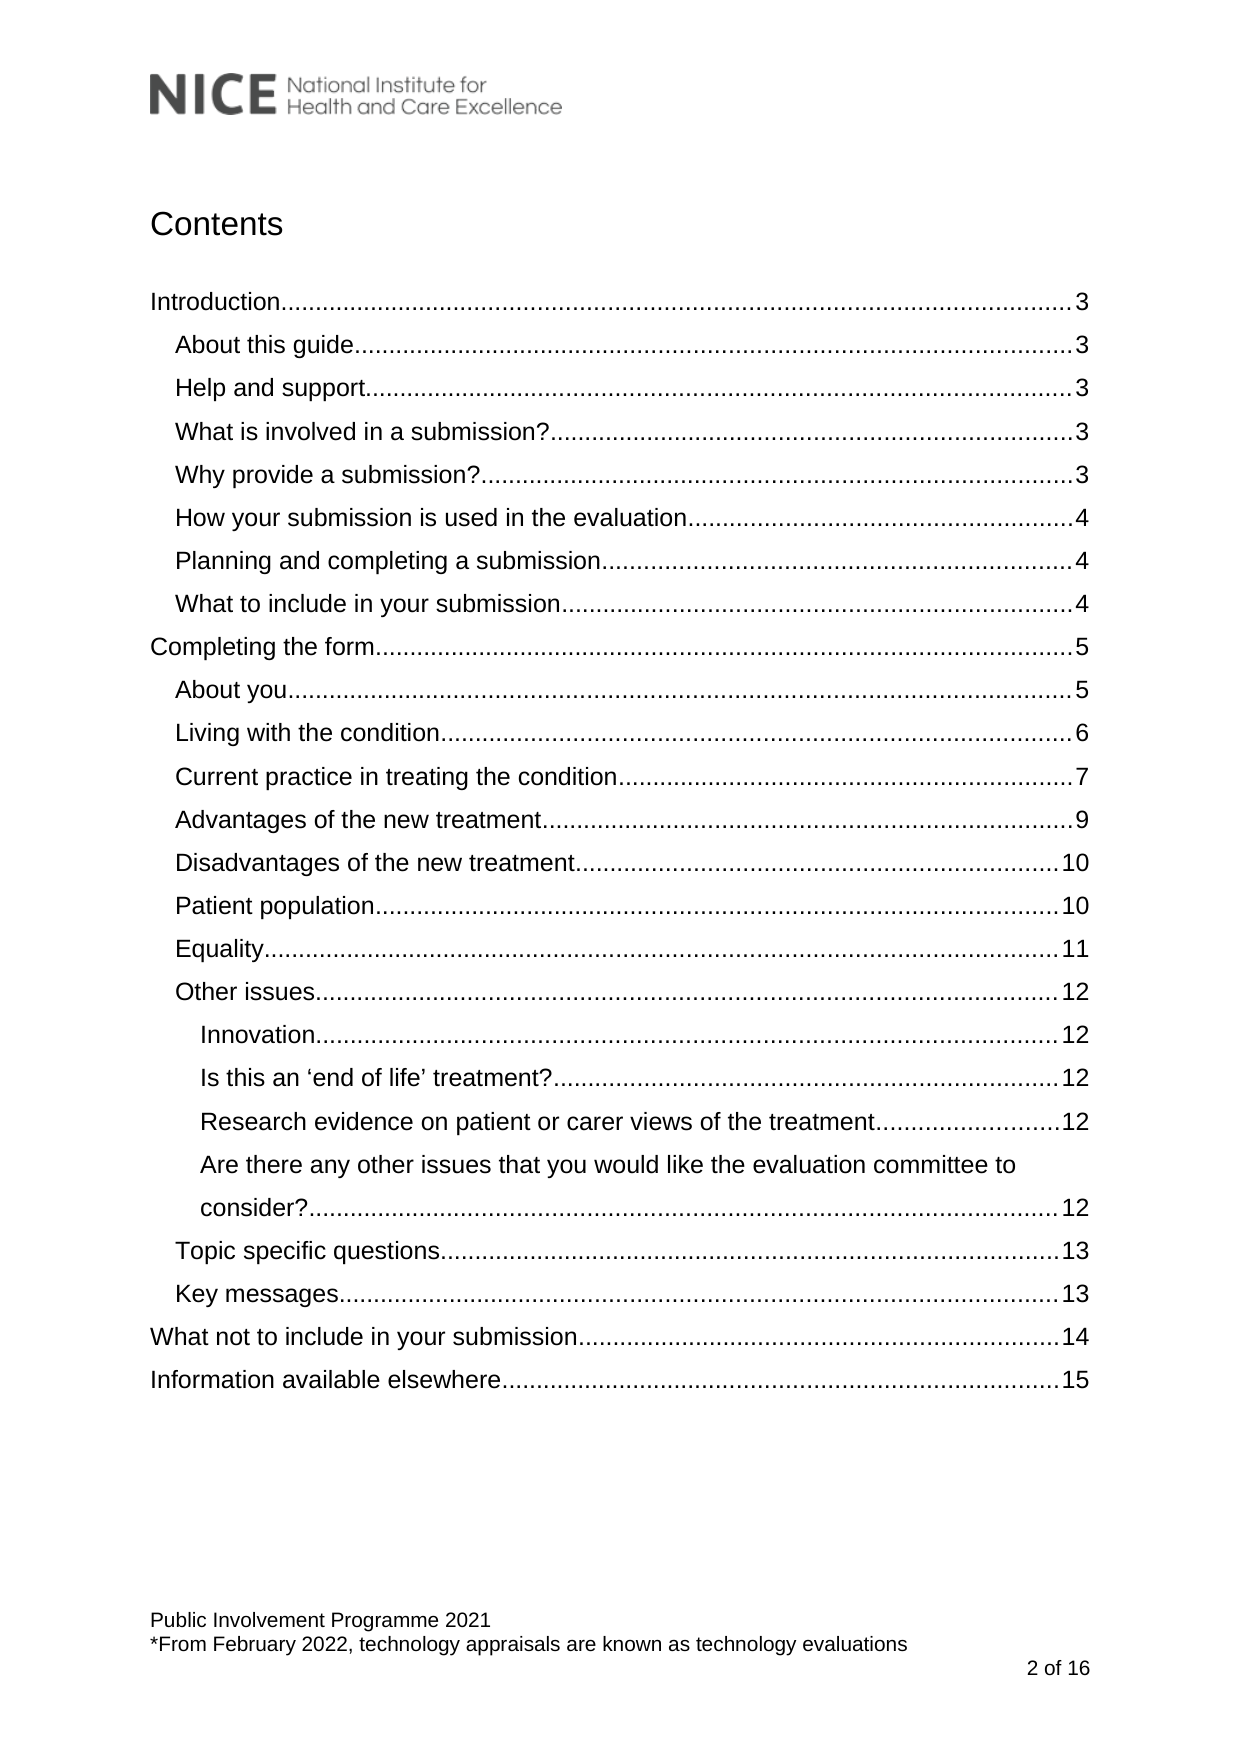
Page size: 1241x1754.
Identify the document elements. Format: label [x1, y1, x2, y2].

picture [150, 73, 562, 115]
